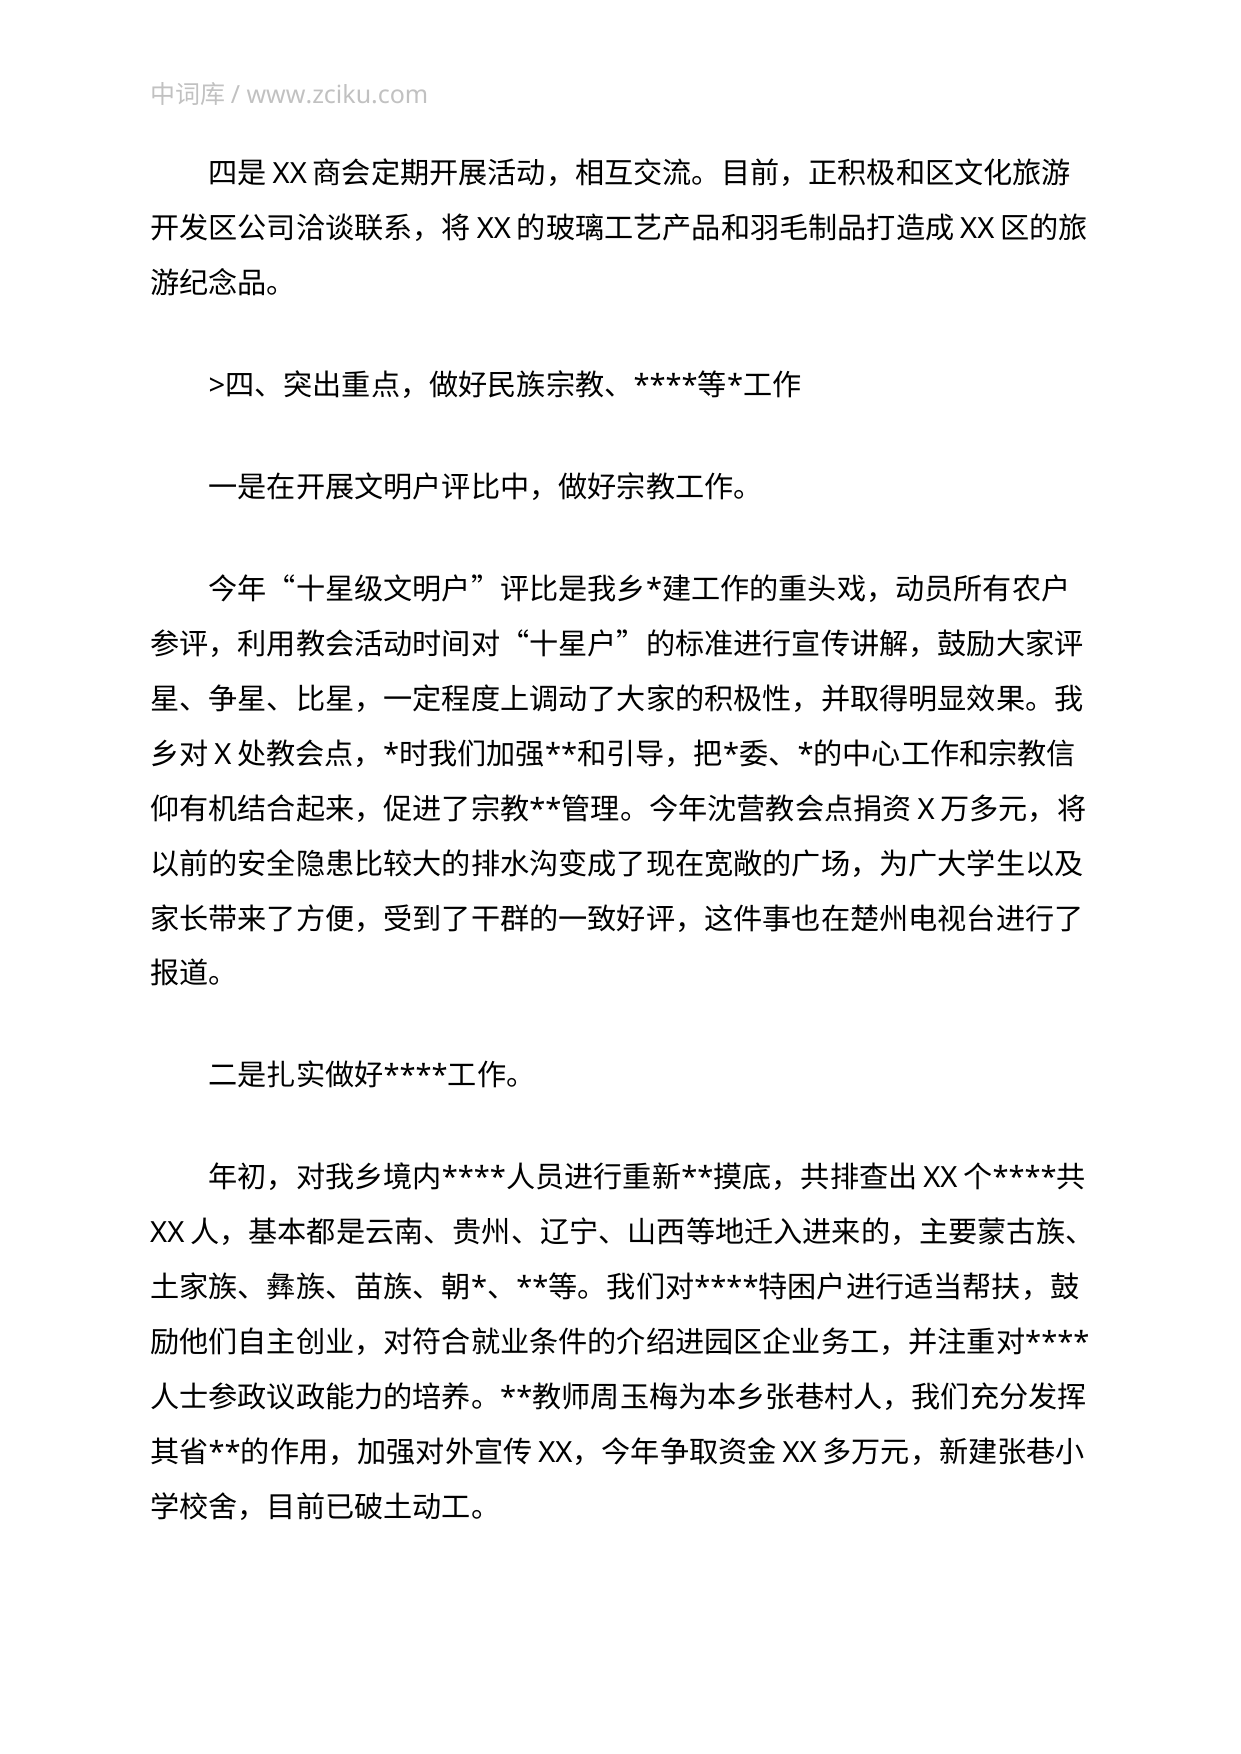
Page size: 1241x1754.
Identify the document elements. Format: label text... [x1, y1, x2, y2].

text 一是在开展文明户评比中，做好宗教工作。 [150, 464, 1090, 506]
text >四、突出重点，做好民族宗教、****等*工作 [150, 362, 1090, 404]
text 四是XX商会定期开展活动，相互交流。目前，正积极和区文化旅游开发区公司洽谈联系，将XX的玻璃工艺产品和羽毛制品打造成XX区的旅游纪念品。 [150, 150, 1090, 302]
text 二是扎实做好****工作。 [150, 1052, 1090, 1094]
text 今年“十星级文明户”评比是我乡*建工作的重头戏，动员所有农户参评，利用教会活动时间对“十星户”的标准进行宣传讲解，鼓励大家评星、争星、比星，一定程度上调动了大家的积极性，并取得明显效果。我乡对X处教会点，*时我们加强**和引导，把*委、*的中心工作和宗教信仰有机结合起来，促进了宗教**管理。今年沈营教会点捐资X万多元，将以前的安全隐患比较大的排水沟变成了现在宽敞的广场，为广大学生以及家长带来了方便，受到了干群的一致好评，这件事也在楚州电视台进行了报道。 [150, 566, 1090, 992]
text 年初，对我乡境内****人员进行重新**摸底，共排查出XX个****共XX人，基本都是云南、贵州、辽宁、山西等地迁入进来的，主要蒙古族、土家族、彝族、苗族、朝*、**等。我们对****特困户进行适当帮扶，鼓励他们自主创业，对符合就业条件的介绍进园区企业务工，并注重对****人士参政议政能力的培养。**教师周玉梅为本乡张巷村人，我们充分发挥其省**的作用，加强对外宣传XX，今年争取资金XX多万元，新建张巷小学校舍，目前已破土动工。 [150, 1154, 1090, 1526]
